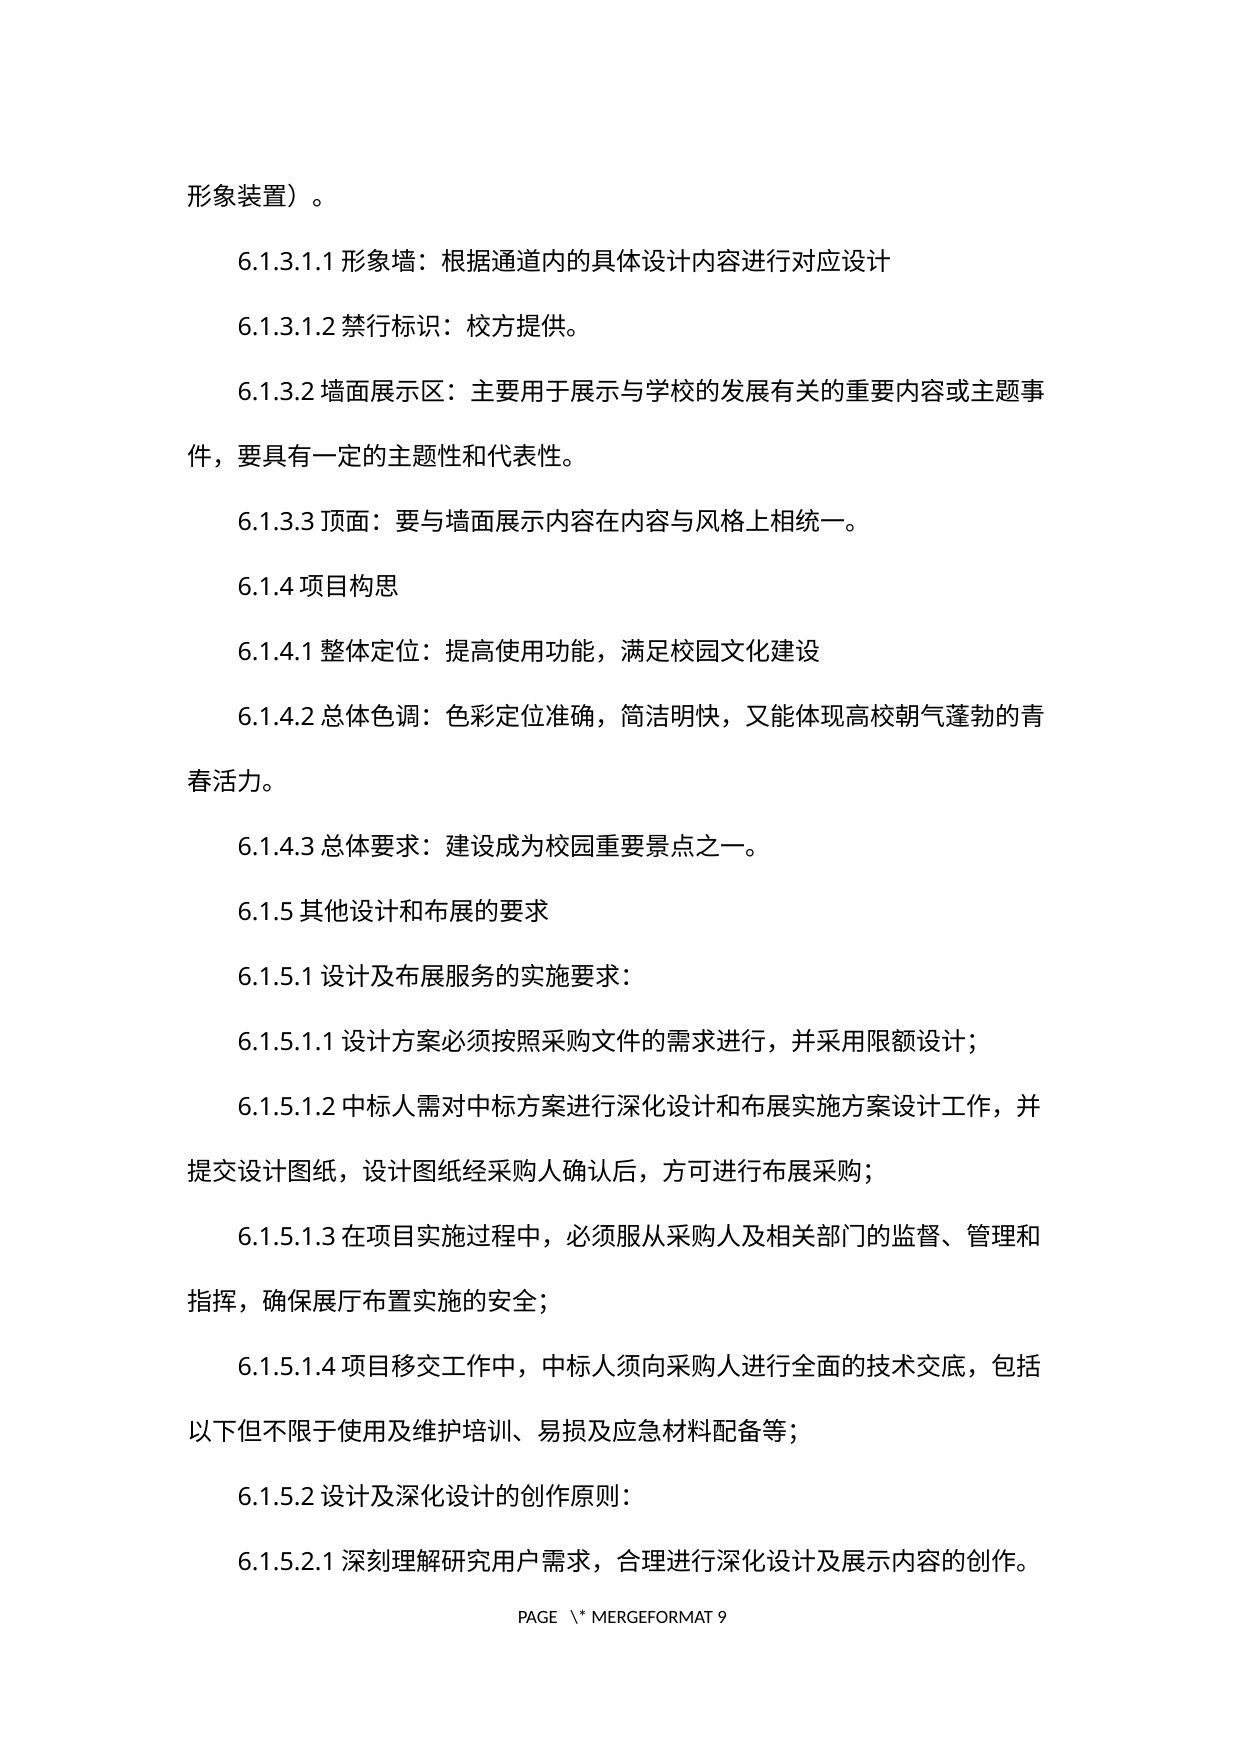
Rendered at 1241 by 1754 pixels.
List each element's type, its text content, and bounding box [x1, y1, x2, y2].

text 6.1.4.2总体色调：色彩定位准确，简洁明快，又能体现高校朝气蓬勃的青春活力。 [187, 682, 1053, 812]
text 6.1.3.2墙面展示区：主要用于展示与学校的发展有关的重要内容或主题事件，要具有一定的主题性和代表性。 [187, 357, 1053, 487]
text 6.1.5.1.3在项目实施过程中，必须服从采购人及相关部门的监督、管理和指挥，确保展厅布置实施的安全； [187, 1202, 1053, 1332]
text 6.1.5.2.1深刻理解研究用户需求，合理进行深化设计及展示内容的创作。 [187, 1527, 1053, 1592]
text 6.1.4.1整体定位：提高使用功能，满足校园文化建设 [187, 617, 1053, 682]
text 6.1.5.1.4项目移交工作中，中标人须向采购人进行全面的技术交底，包括以下但不限于使用及维护培训、易损及应急材料配备等； [187, 1332, 1053, 1462]
text 6.1.5.2设计及深化设计的创作原则： [187, 1462, 1053, 1527]
text 6.1.5其他设计和布展的要求 [187, 877, 1053, 942]
text 6.1.3.1.1形象墙：根据通道内的具体设计内容进行对应设计 [187, 227, 1053, 292]
text 6.1.3.3顶面：要与墙面展示内容在内容与风格上相统一。 [187, 487, 1053, 552]
text 6.1.3.1.2禁行标识：校方提供。 [187, 292, 1053, 357]
text 6.1.5.1.2中标人需对中标方案进行深化设计和布展实施方案设计工作，并提交设计图纸，设计图纸经采购人确认后，方可进行布展采购； [187, 1072, 1053, 1202]
text 6.1.5.1.1设计方案必须按照采购文件的需求进行，并采用限额设计； [187, 1007, 1053, 1072]
text 6.1.5.1设计及布展服务的实施要求： [187, 942, 1053, 1007]
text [187, 162, 1053, 227]
text 6.1.4.3总体要求：建设成为校园重要景点之一。 [187, 812, 1053, 877]
text 6.1.4项目构思 [187, 552, 1053, 617]
